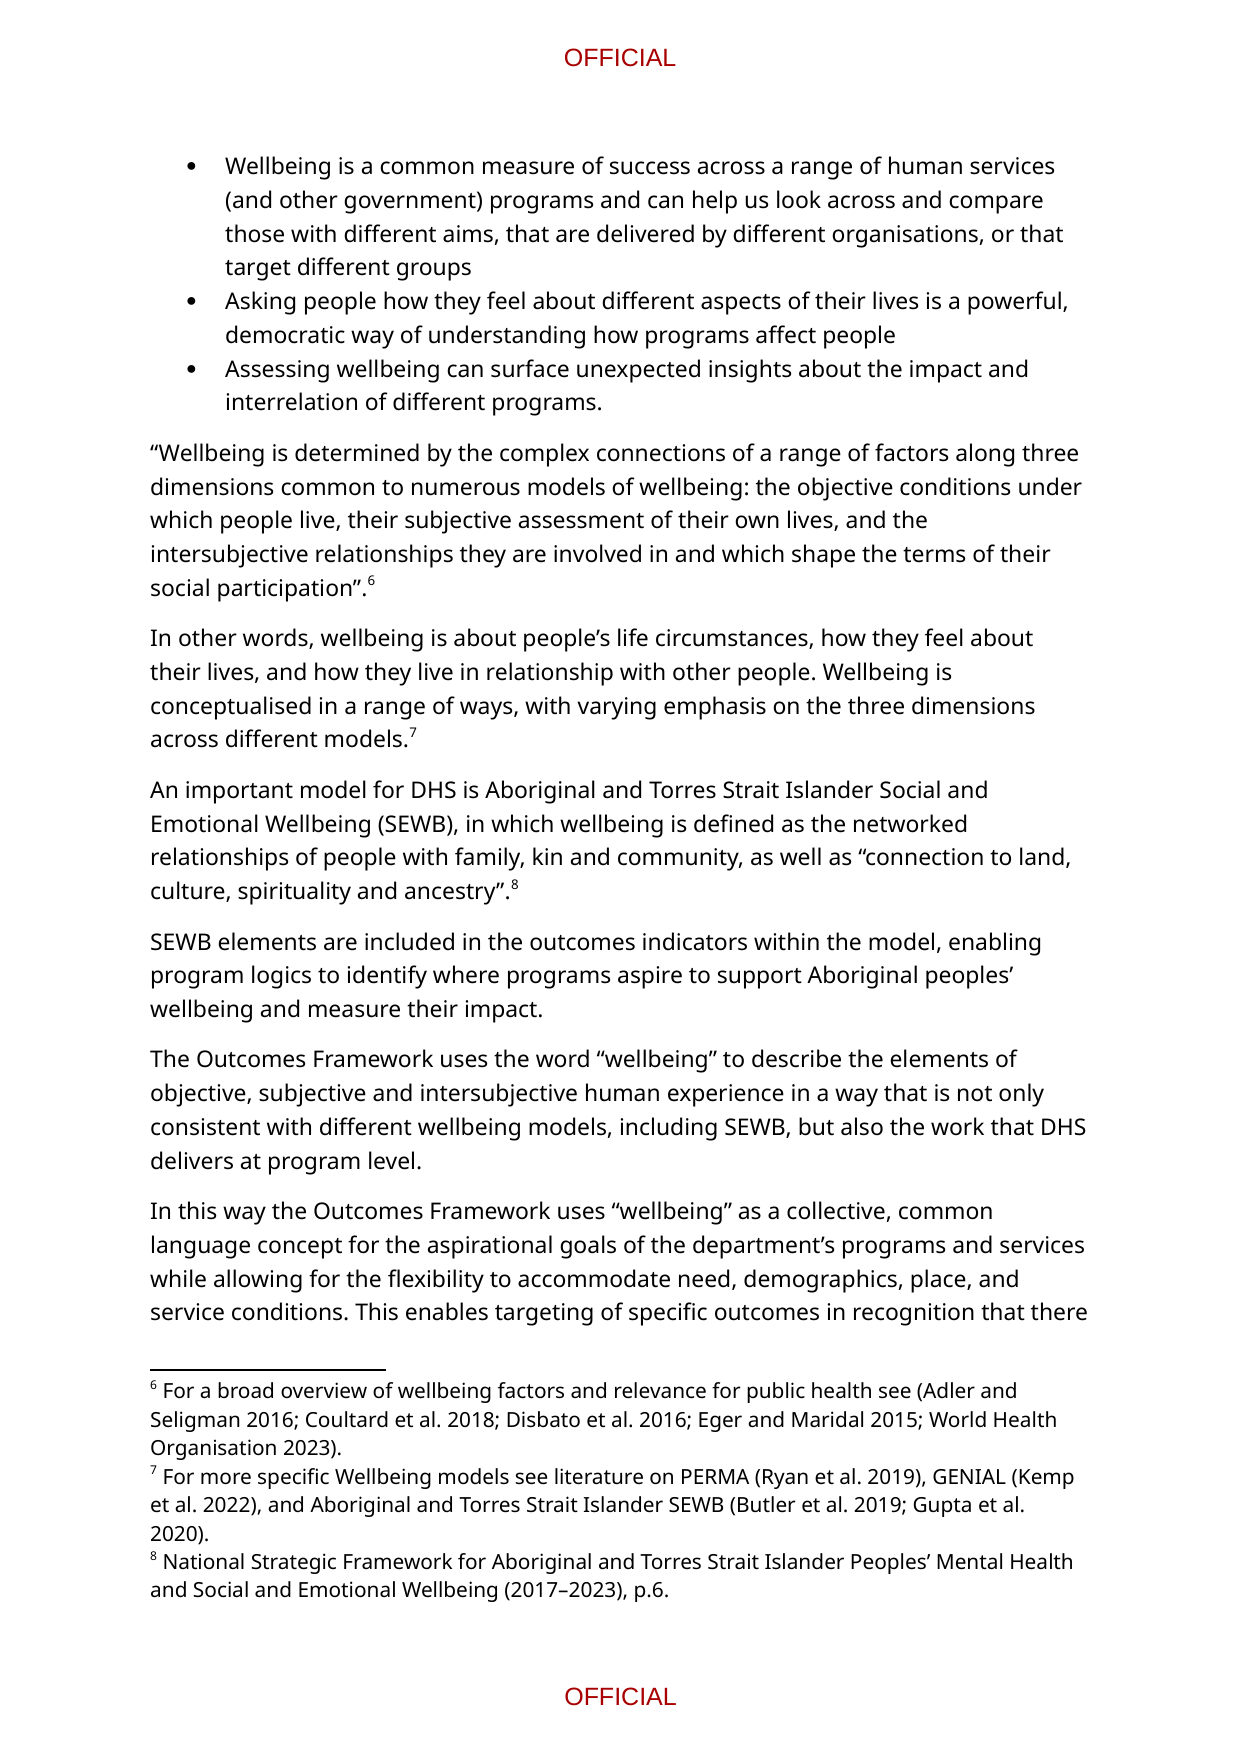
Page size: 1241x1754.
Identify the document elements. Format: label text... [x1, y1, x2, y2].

text “Wellbeing is determined by the complex connections of a range of factors along three dimensions common to numerous models of wellbeing: the objective conditions under which people live, their subjective assessment of their own lives, and the intersubjective relationships they are involved in and which shape the terms of their social participation”. [150, 437, 1090, 603]
text SEWB elements are included in the outcomes indicators within the model, enabling program logics to identify where programs aspire to support Aboriginal peoples’ wellbeing and measure their impact. [150, 925, 1090, 1024]
list Asking people how they feel about different aspects of their lives is a powerful, democratic way of understanding how programs affect people [187, 285, 1090, 350]
list Assessing wellbeing can surface unexpected insights about the impact and interrelation of different programs. [187, 352, 1090, 417]
text In other words, wellbeing is about people’s life circumstances, how they feel about their lives, and how they live in relationship with other people. Wellbeing is conceptualised in a range of ways, with varying emphasis on the three dimensions across different models. [150, 622, 1090, 754]
list Wellbeing is a common measure of success across a range of human services (and other government) programs and can help us look across and compare those with different aims, that are delivered by different organisations, or that target different groups [187, 150, 1090, 282]
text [150, 1195, 1090, 1327]
text The Outcomes Framework uses the word “wellbeing” to describe the elements of objective, subjective and intersubjective human experience in a way that is not only consistent with different wellbeing models, including SEWB, but also the work that DHS delivers at program level. [150, 1043, 1090, 1176]
text An important model for DHS is Aboriginal and Torres Strait Islander Social and Emotional Wellbeing (SEWB), in which wellbeing is defined as the networked relationships of people with family, kin and community, as well as “connection to land, culture, spirituality and ancestry”. [150, 774, 1090, 906]
